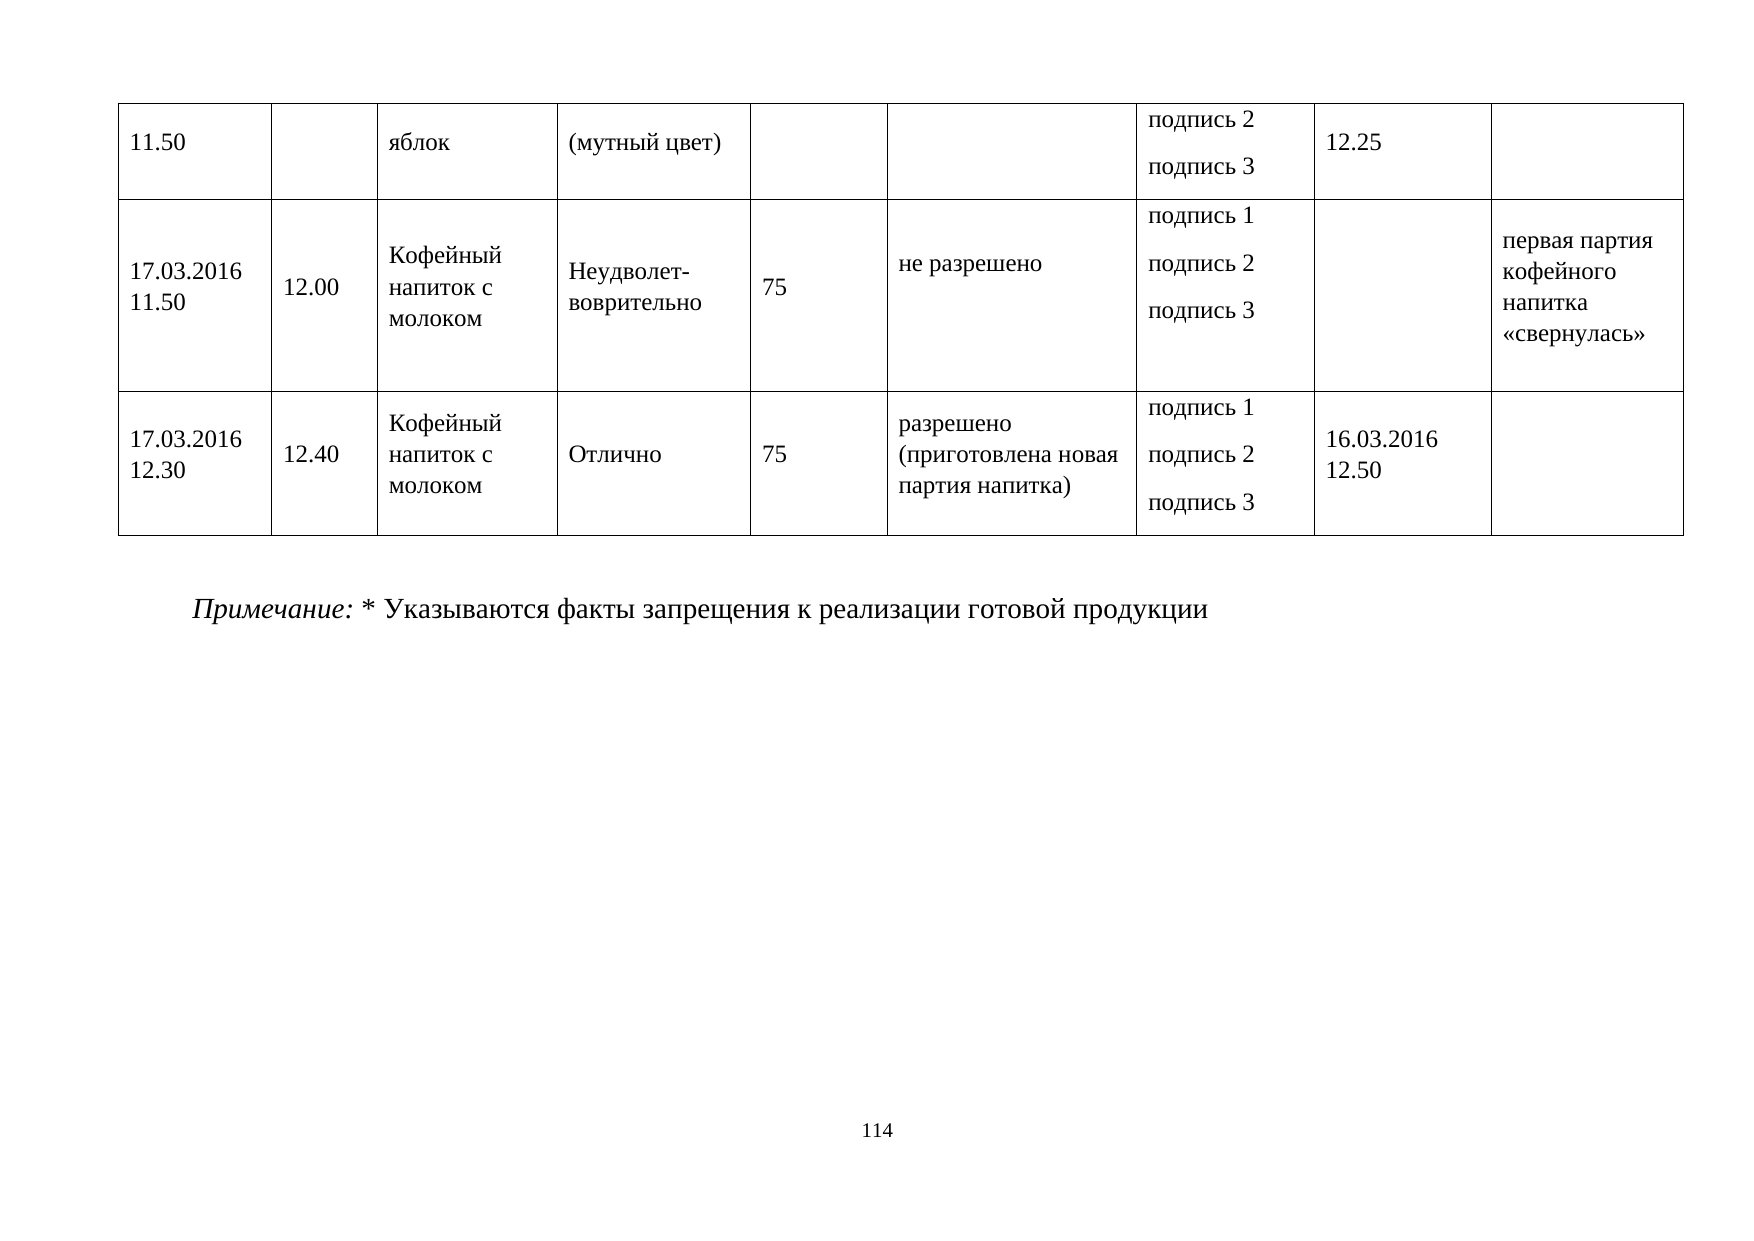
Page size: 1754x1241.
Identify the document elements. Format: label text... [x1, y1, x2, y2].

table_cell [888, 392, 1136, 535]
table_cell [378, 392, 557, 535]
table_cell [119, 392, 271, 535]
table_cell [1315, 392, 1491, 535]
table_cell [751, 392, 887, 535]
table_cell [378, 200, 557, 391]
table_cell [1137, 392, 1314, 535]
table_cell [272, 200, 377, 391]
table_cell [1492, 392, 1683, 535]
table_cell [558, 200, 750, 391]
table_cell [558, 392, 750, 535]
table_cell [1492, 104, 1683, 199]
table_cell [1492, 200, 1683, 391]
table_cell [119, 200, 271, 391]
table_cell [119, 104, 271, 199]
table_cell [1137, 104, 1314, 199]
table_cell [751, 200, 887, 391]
text Примечание: * Указываются факты запрещения к реализации готовой продукции [118, 591, 1636, 624]
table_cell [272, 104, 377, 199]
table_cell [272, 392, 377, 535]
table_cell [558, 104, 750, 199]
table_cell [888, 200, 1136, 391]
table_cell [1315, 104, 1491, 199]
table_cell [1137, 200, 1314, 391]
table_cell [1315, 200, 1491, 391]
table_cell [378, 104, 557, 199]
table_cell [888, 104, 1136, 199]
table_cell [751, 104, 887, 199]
